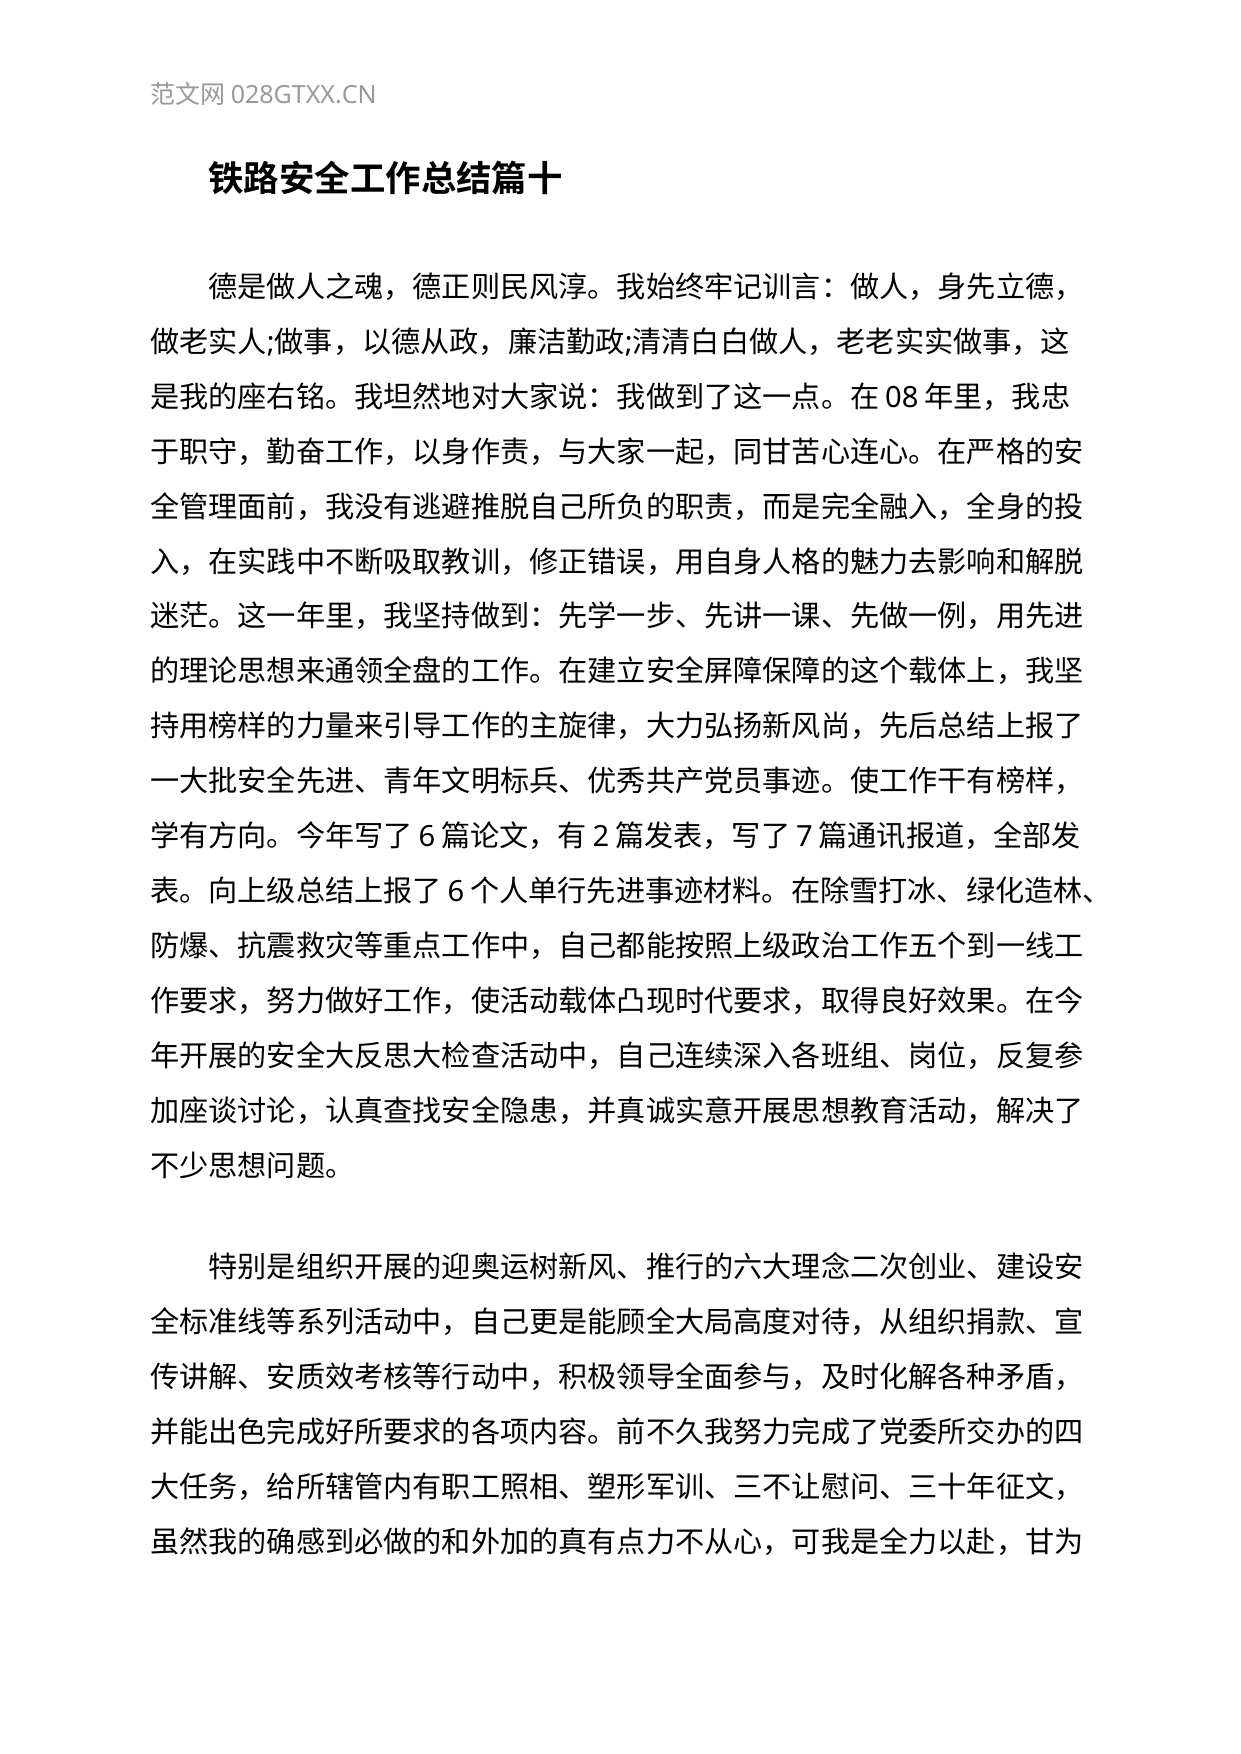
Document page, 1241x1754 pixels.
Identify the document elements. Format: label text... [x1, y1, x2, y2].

text 德是做人之魂，德正则民风淳。我始终牢记训言：做人，身先立德，做老实人;做事，以德从政，廉洁勤政;清清白白做人，老老实实做事，这是我的座右铭。我坦然地对大家说：我做到了这一点。在08年里，我忠于职守，勤奋工作，以身作责，与大家一起，同甘苦心连心。在严格的安全管理面前，我没有逃避推脱自己所负的职责，而是完全融入，全身的投入，在实践中不断吸取教训，修正错误，用自身人格的魅力去影响和解脱迷茫。这一年里，我坚持做到：先学一步、先讲一课、先做一例，用先进的理论思想来通领全盘的工作。在建立安全屏障保障的这个载体上，我坚持用榜样的力量来引导工作的主旋律，大力弘扬新风尚，先后总结上报了一大批安全先进、青年文明标兵、优秀共产党员事迹。使工作干有榜样，学有方向。今年写了6篇论文，有2篇发表，写了7篇通讯报道，全部发表。向上级总结上报了6个人单行先进事迹材料。在除雪打冰、绿化造林、防爆、抗震救灾等重点工作中，自己都能按照上级政治工作五个到一线工作要求，努力做好工作，使活动载体凸现时代要求，取得良好效果。在今年开展的安全大反思大检查活动中，自己连续深入各班组、岗位，反复参加座谈讨论，认真查找安全隐患，并真诚实意开展思想教育活动，解决了不少思想问题。 [150, 263, 1090, 1184]
text 铁路安全工作总结篇十 [150, 150, 1090, 201]
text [150, 1244, 1090, 1561]
